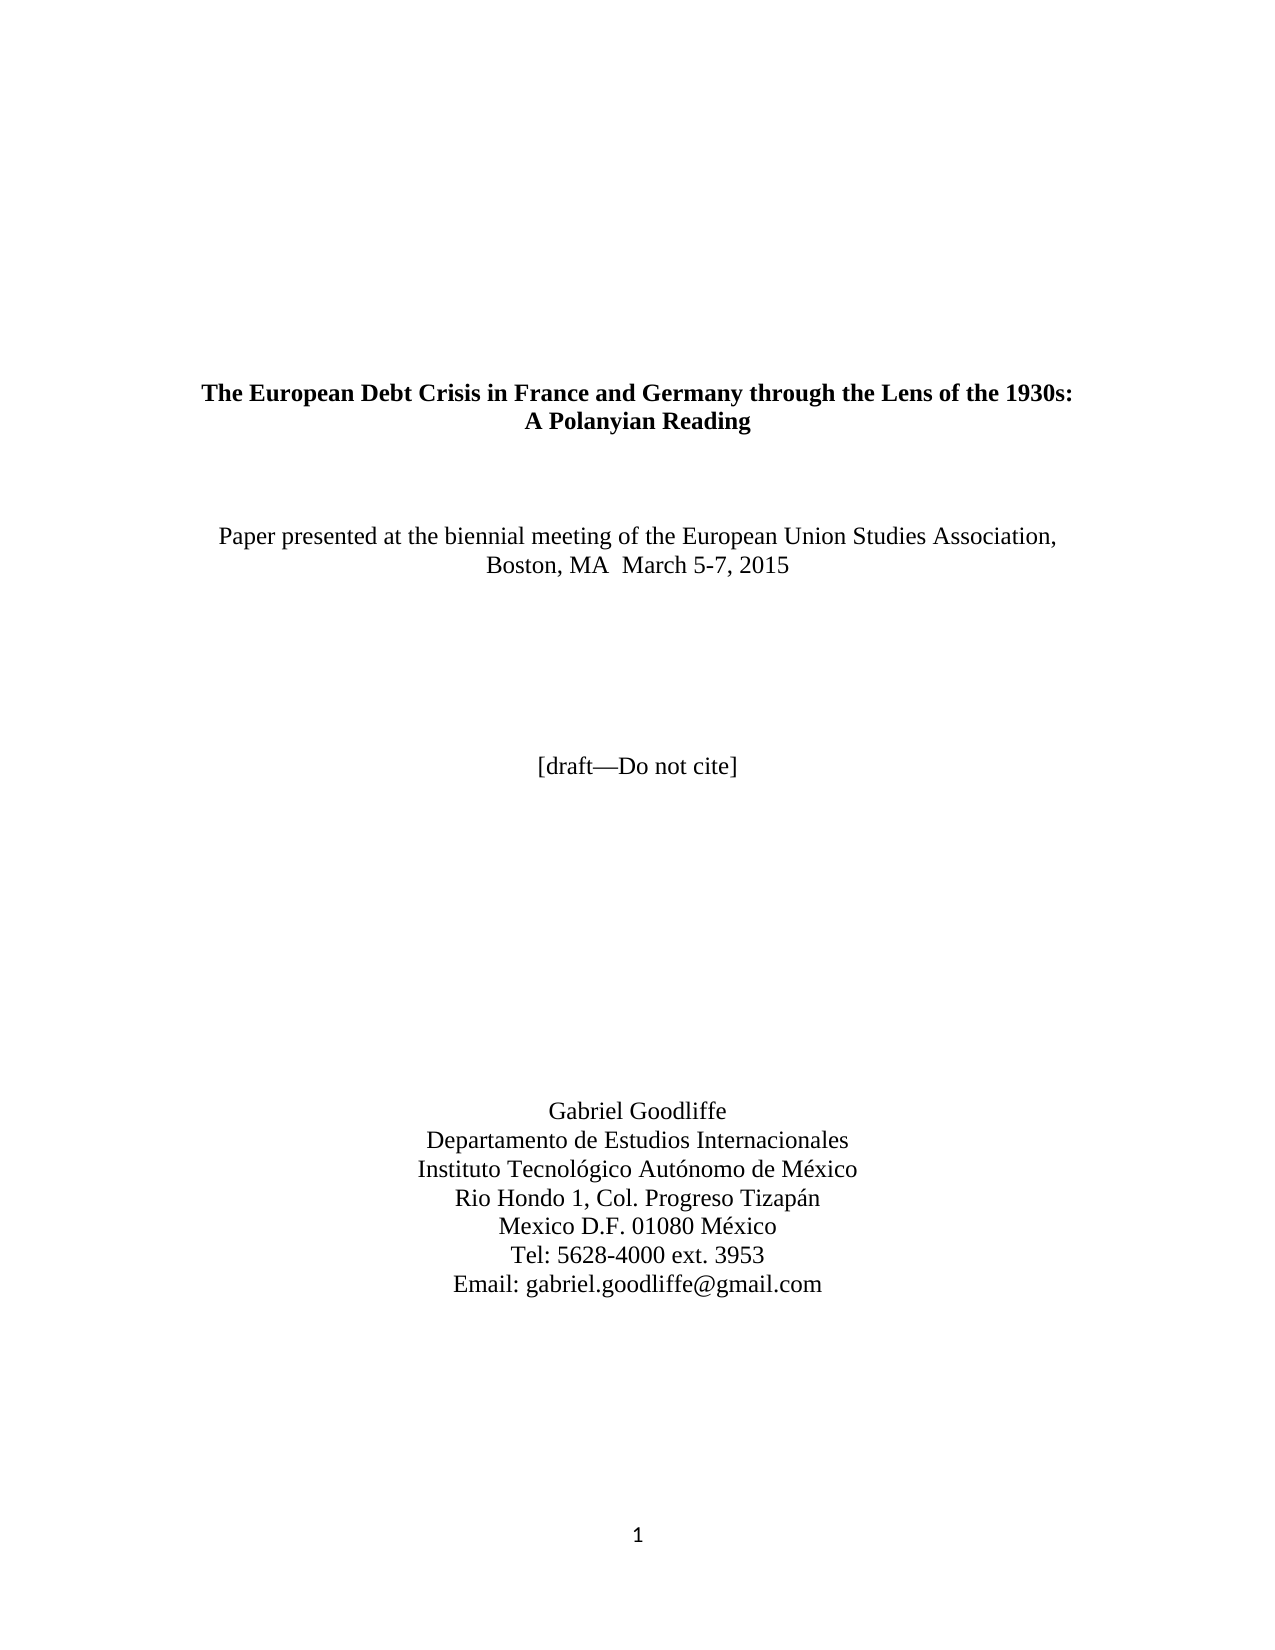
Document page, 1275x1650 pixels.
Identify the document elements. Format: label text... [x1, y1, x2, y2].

text Boston, MA March 5-7, 2015 [177, 550, 1098, 579]
text Email: gabriel.goodliffe@gmail.com [177, 1269, 1098, 1298]
text Mexico D.F. 01080 México [177, 1211, 1098, 1240]
text Departamento de Estudios Internacionales [177, 1125, 1098, 1154]
text The European Debt Crisis in France and Germany through the Lens of the 1930s: [177, 378, 1098, 406]
text [draft—Do not cite] [177, 751, 1098, 780]
text Paper presented at the biennial meeting of the European Union Studies Association, [177, 521, 1098, 550]
text Rio Hondo 1, Col. Progreso Tizapán [177, 1183, 1098, 1211]
text Tel: 5628-4000 ext. 3953 [177, 1240, 1098, 1269]
text A Polanyian Reading [177, 406, 1098, 435]
text Instituto Tecnológico Autónomo de México [177, 1154, 1098, 1183]
text Gabriel Goodliffe [177, 1096, 1098, 1125]
